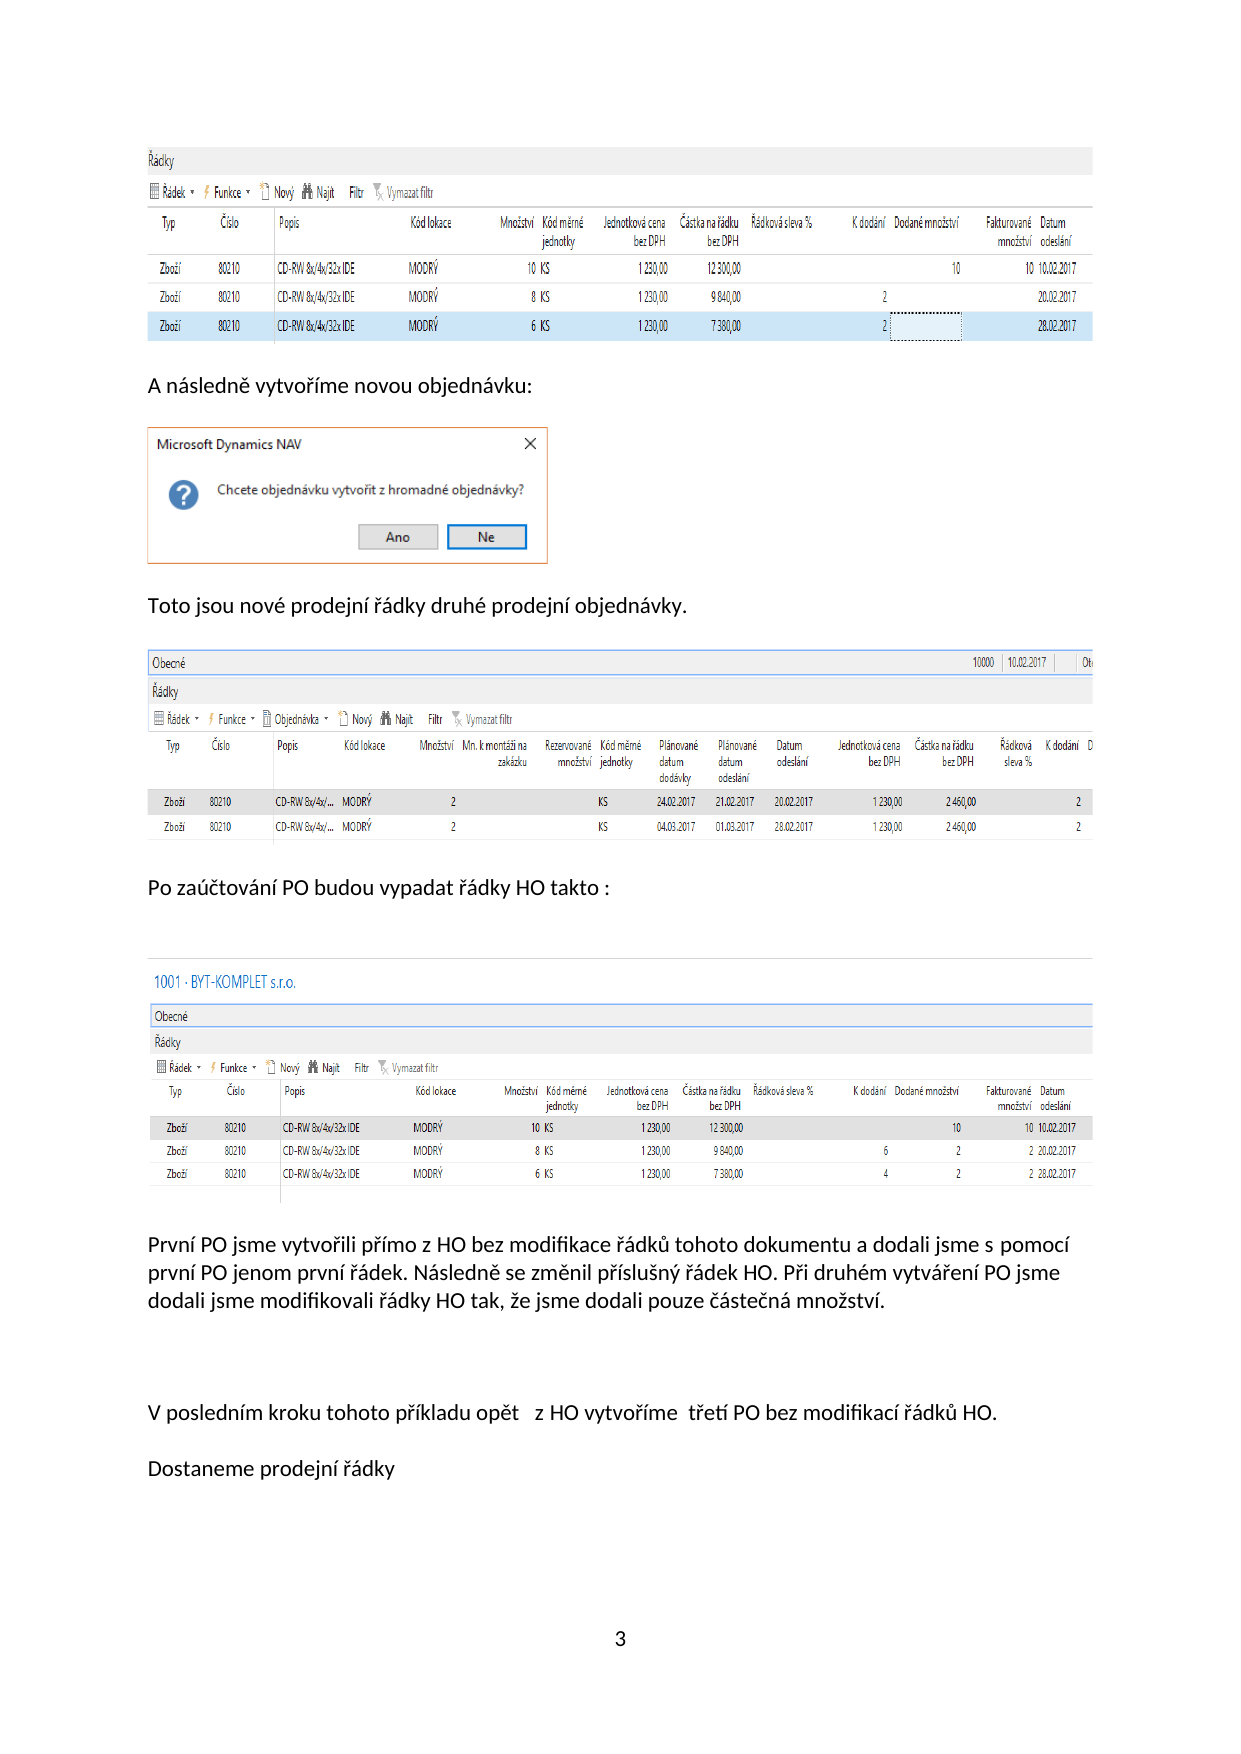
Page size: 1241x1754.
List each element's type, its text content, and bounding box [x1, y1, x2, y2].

picture [147, 147, 1093, 344]
text A následně vytvoříme novou objednávku: [148, 372, 1093, 399]
text Toto jsou nové prodejní řádky druhé prodejní objednávky. [148, 591, 1093, 619]
picture [147, 956, 1093, 1203]
text V posledním kroku tohoto příkladu opět z HO vytvoříme třetí PO bez modifikací řádků HO. [148, 1398, 1093, 1426]
text Po zaúčtování PO budou vypadat řádky HO takto : [148, 873, 1093, 901]
text První PO jsme vytvořili přímo z HO bez modifikace řádků tohoto dokumentu a dodali jsme s pomocí první PO jenom první řádek. Následně se změnil příslušný řádek HO. Při druhém vytváření PO jsme dodali jsme modifikovali řádky HO tak, že jsme dodali pouze částečná množství. [148, 1230, 1093, 1314]
picture [147, 427, 548, 564]
picture [147, 647, 1093, 845]
text Dostaneme prodejní řádky [148, 1454, 1093, 1482]
